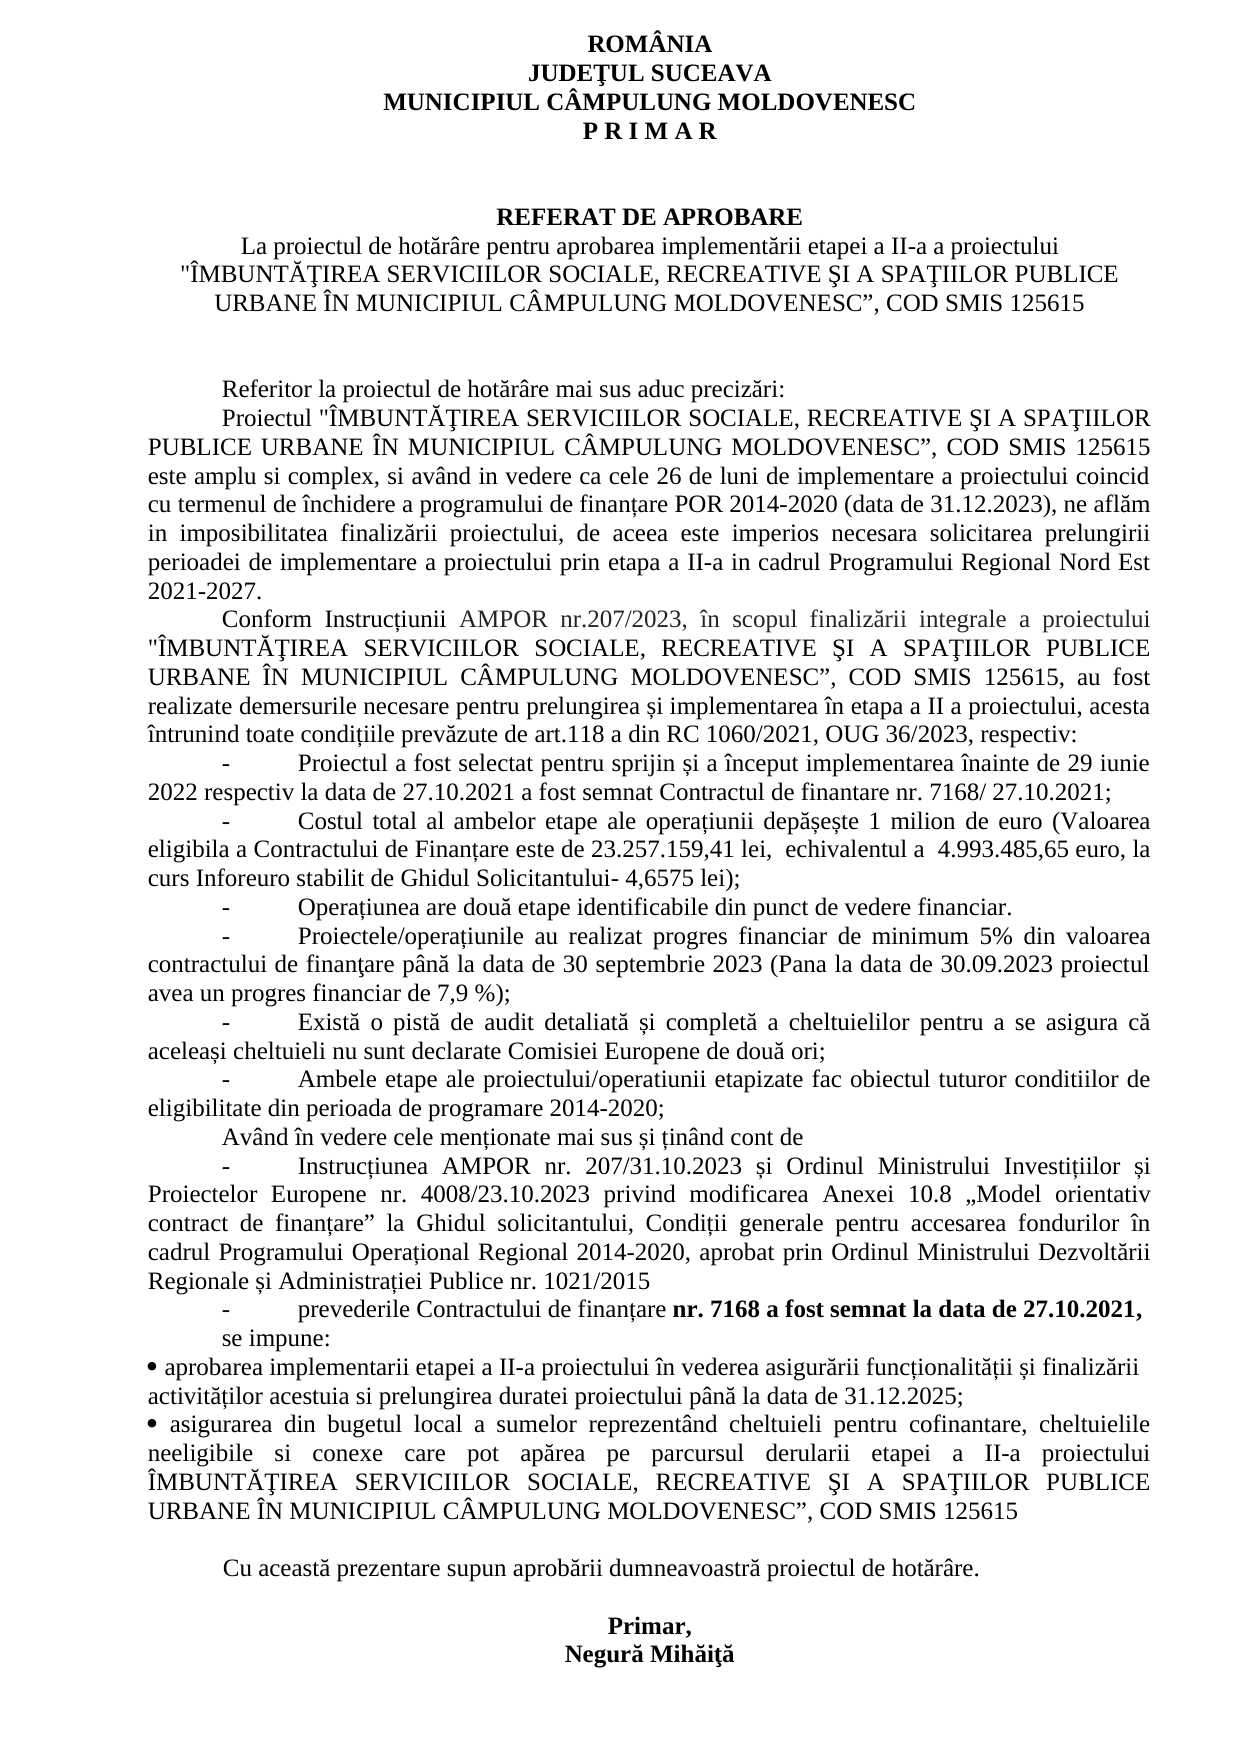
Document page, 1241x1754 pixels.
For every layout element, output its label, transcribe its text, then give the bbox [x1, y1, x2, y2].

text asigurarea din bugetul local a sumelor reprezentând cheltuieli pentru cofinantare, cheltuielile neeligibile si conexe care pot apărea pe parcursul derularii etapei a II-a proiectului ÎMBUNTĂŢIREA SERVICIILOR SOCIALE, RECREATIVE ŞI A SPAŢIILOR PUBLICE URBANE ÎN MUNICIPIUL CÂMPULUNG MOLDOVENESC”, COD SMIS 125615 [148, 1409, 1152, 1524]
text Conform Instrucțiunii AMPOR nr.207/2023, în scopul finalizării integrale a proiectului "ÎMBUNTĂŢIREA SERVICIILOR SOCIALE, RECREATIVE ŞI A SPAŢIILOR PUBLICE URBANE ÎN MUNICIPIUL CÂMPULUNG MOLDOVENESC”, COD SMIS 125615, au fost realizate demersurile necesare pentru prelungirea și implementarea în etapa a II a proiectului, acesta întrunind toate condițiile prevăzute de art.118 a din RC 1060/2021, OUG 36/2023, respectiv: [148, 604, 1152, 748]
list Operațiunea are două etape identificabile din punct de vedere financiar. [148, 892, 1152, 921]
list "ÎMBUNTĂŢIREA SERVICIILOR SOCIALE, RECREATIVE ŞI A SPAŢIILOR PUBLICE URBANE ÎN MUNICIPIUL CÂMPULUNG MOLDOVENESC”, COD SMIS 125615 [148, 259, 1152, 317]
text Negură Mihăiţă [148, 1639, 1152, 1668]
text La proiectul de hotărâre pentru aprobarea implementării etapei a II-a a proiectului [148, 231, 1152, 259]
text Primar, [148, 1611, 1152, 1639]
list prevederile Contractului de finanțare nr. 7168 a fost semnat la data de 27.10.2021, [148, 1294, 1152, 1323]
list Costul total al ambelor etape ale operațiunii depășește 1 milion de euro (Valoarea eligibila a Contractului de Finanțare este de 23.257.159,41 lei, echivalentul a 4.993.485,65 euro, la curs Inforeuro stabilit de Ghidul Solicitantului- 4,6575 lei); [148, 806, 1152, 892]
text aprobarea implementarii etapei a II-a proiectului în vederea asigurării funcționalității și finalizării activităților acestuia si prelungirea duratei proiectului până la data de 31.12.2025; [148, 1352, 1152, 1409]
list Instrucțiunea AMPOR nr. 207/31.10.2023 și Ordinul Ministrului Investițiilor și Proiectelor Europene nr. 4008/23.10.2023 privind modificarea Anexei 10.8 „Model orientativ contract de finanțare” la Ghidul solicitantului, Condiții generale pentru accesarea fondurilor în cadrul Programului Operațional Regional 2014-2020, aprobat prin Ordinul Ministrului Dezvoltării Regionale și Administrației Publice nr. 1021/2015 [148, 1151, 1152, 1294]
text JUDEŢUL SUCEAVA [148, 58, 1152, 87]
text Referitor la proiectul de hotărâre mai sus aduc precizări: [148, 374, 1152, 403]
list Există o pistă de audit detaliată și completă a cheltuielilor pentru a se asigura că aceleași cheltuieli nu sunt declarate Comisiei Europene de două ori; [148, 1007, 1152, 1064]
text Având în vedere cele menționate mai sus și ținând cont de [148, 1122, 1152, 1151]
text P R I M A R [148, 116, 1152, 144]
list REFERAT DE APROBARE [148, 202, 1152, 231]
text Proiectul "ÎMBUNTĂŢIREA SERVICIILOR SOCIALE, RECREATIVE ŞI A SPAŢIILOR PUBLICE URBANE ÎN MUNICIPIUL CÂMPULUNG MOLDOVENESC”, COD SMIS 125615 este amplu si complex, si având in vedere ca cele 26 de luni de implementare a proiectului coincid cu termenul de închidere a programului de finanțare POR 2014-2020 (data de 31.12.2023), ne aflăm in imposibilitatea finalizării proiectului, de aceea este imperios necesara solicitarea prelungirii perioadei de implementare a proiectului prin etapa a II-a in cadrul Programului Regional Nord Est 2021-2027. [148, 403, 1152, 604]
list Ambele etape ale proiectului/operatiunii etapizate fac obiectul tuturor conditiilor de eligibilitate din perioada de programare 2014-2020; [148, 1064, 1152, 1122]
text ROMÂNIA [148, 29, 1152, 58]
text Cu această prezentare supun aprobării dumneavoastră proiectul de hotărâre. [148, 1553, 1152, 1582]
text se impune: [148, 1323, 1152, 1352]
list Proiectul a fost selectat pentru sprijin și a început implementarea înainte de 29 iunie 2022 respectiv la data de 27.10.2021 a fost semnat Contractul de finantare nr. 7168/ 27.10.2021; [148, 748, 1152, 806]
list MUNICIPIUL CÂMPULUNG MOLDOVENESC [148, 87, 1152, 116]
list Proiectele/operațiunile au realizat progres financiar de minimum 5% din valoarea contractului de finanţare până la data de 30 septembrie 2023 (Pana la data de 30.09.2023 proiectul avea un progres financiar de 7,9 %); [148, 921, 1152, 1007]
